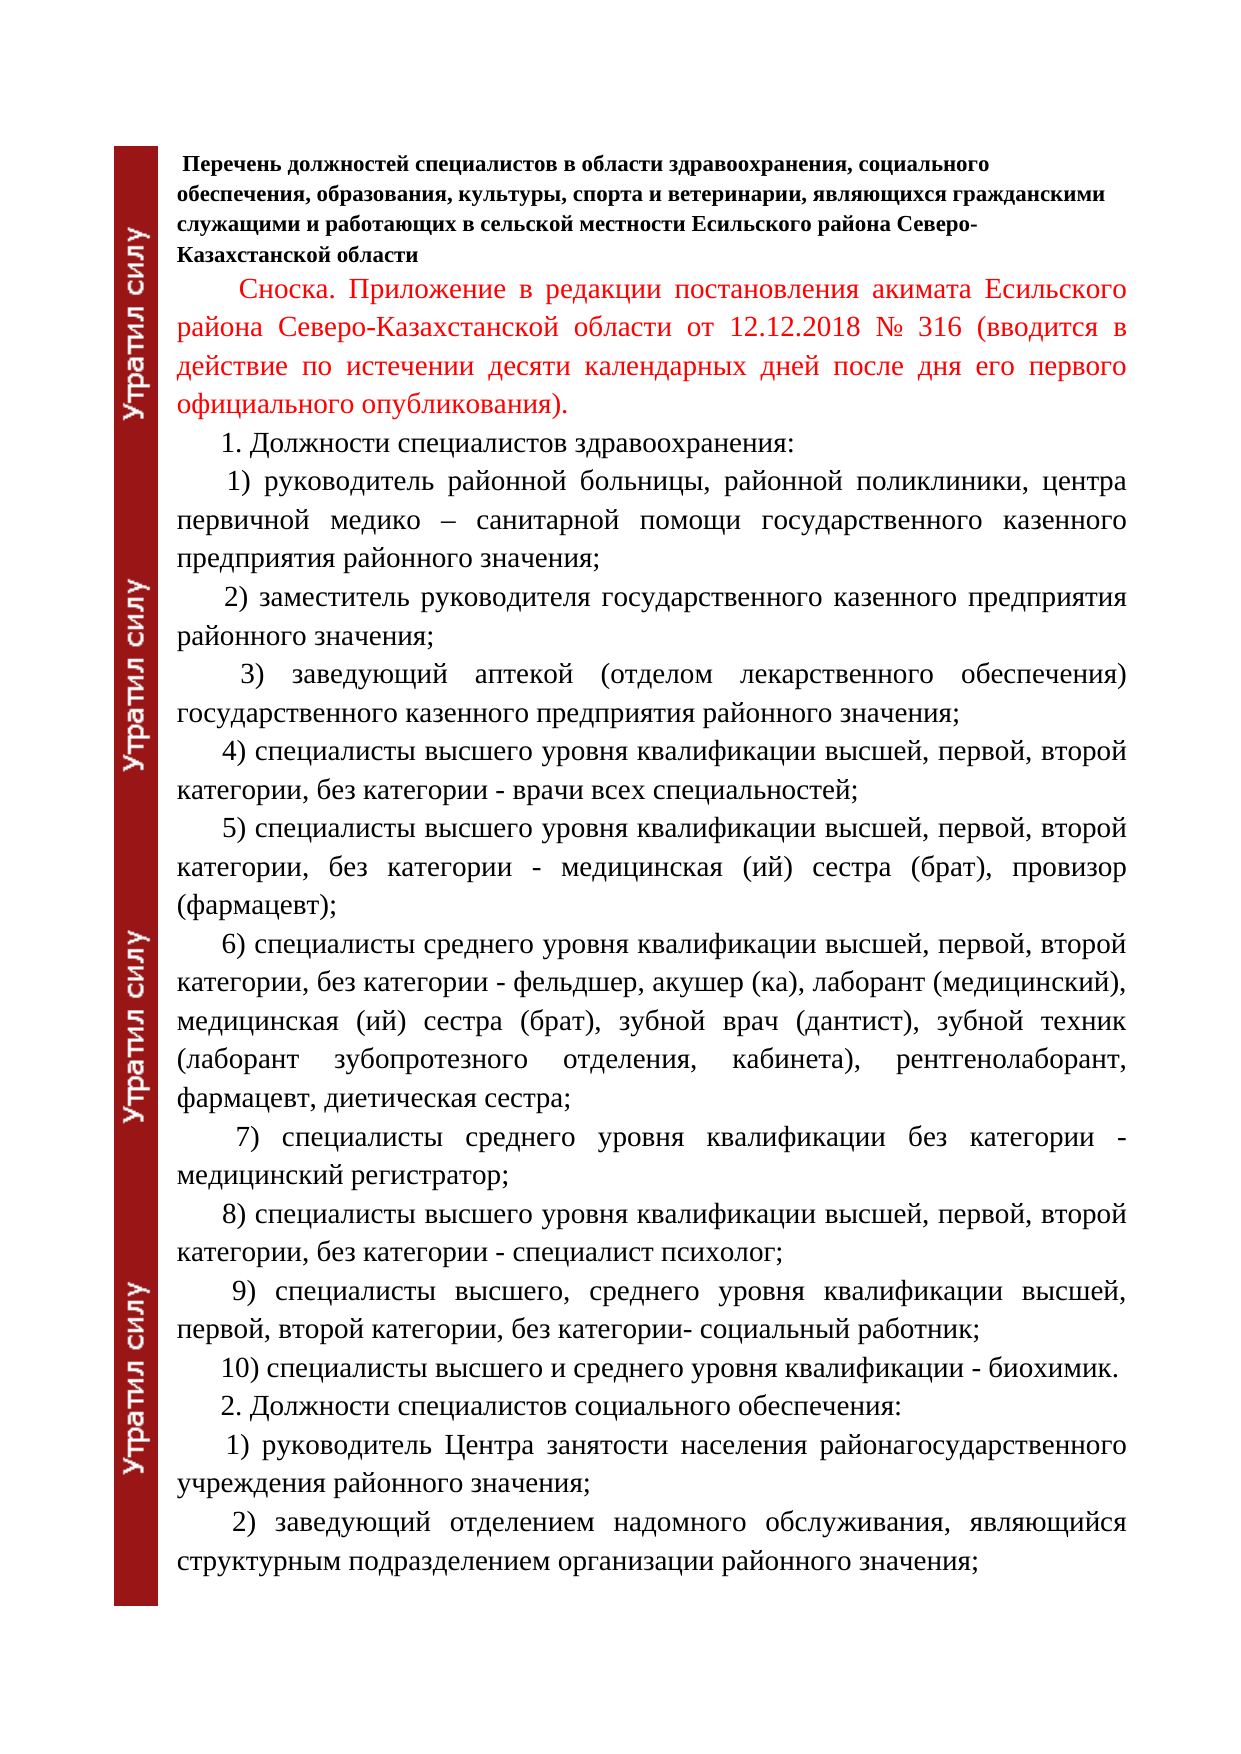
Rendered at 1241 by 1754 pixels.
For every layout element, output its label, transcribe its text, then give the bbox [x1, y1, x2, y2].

picture [114, 1191, 158, 1196]
text 8) специалисты высшего уровня квалификации высшей, первой, второй категории, без категории - специалист психолог; [112, 1196, 1128, 1268]
picture [114, 651, 158, 656]
picture [114, 574, 158, 579]
text 7) специалисты среднего уровня квалификации без категории - медицинский регистратор; [112, 1119, 1128, 1191]
picture [114, 728, 158, 733]
picture [114, 1268, 158, 1273]
text Сноска. Приложение в редакции постановления акимата Есильского района Северо-Казахстанской области от 12.12.2018 № 316 (вводится в действие по истечении десяти календарных дней после дня его первого официального опубликования). [112, 271, 1128, 420]
picture [114, 1499, 158, 1504]
text 3) заведующий аптекой (отделом лекарственного обеспечения) государственного казенного предприятия районного значения; [112, 656, 1128, 728]
text 9) специалисты высшего, среднего уровня квалификации высшей, первой, второй категории, без категории- социальный работник; [112, 1273, 1128, 1345]
picture [114, 267, 158, 271]
text 6) специалисты среднего уровня квалификации высшей, первой, второй категории, без категории - фельдшер, акушер (ка), лаборант (медицинский), медицинская (ий) сестра (брат), зубной врач (дантист), зубной техник (лаборант зубопротезного отделения, кабинета), рентгенолаборант, фармацевт, диетическая сестра; [112, 926, 1128, 1114]
picture [114, 1383, 158, 1388]
picture [114, 805, 158, 810]
text 2) заместитель руководителя государственного казенного предприятия районного значения; [112, 579, 1128, 651]
text 5) специалисты высшего уровня квалификации высшей, первой, второй категории, без категории - медицинская (ий) сестра (брат), провизор (фармацевт); [112, 810, 1128, 921]
text Перечень должностей специалистов в области здравоохранения, социального обеспечения, образования, культуры, спорта и ветеринарии, являющихся гражданскими служащими и работающих в сельской местности Есильского района Северо-Казахстанской области [112, 150, 1128, 267]
text 2. Должности специалистов социального обеспечения: [112, 1388, 1128, 1422]
picture [114, 146, 158, 150]
text 1) руководитель Центра занятости населения районагосударственного учреждения районного значения; [112, 1427, 1128, 1499]
picture [114, 921, 158, 926]
picture [114, 420, 158, 425]
text 2) заведующий отделением надомного обслуживания, являющийся структурным подразделением организации районного значения; [112, 1504, 1128, 1576]
picture [114, 1345, 158, 1350]
picture [114, 1114, 158, 1119]
text 4) специалисты высшего уровня квалификации высшей, первой, второй категории, без категории - врачи всех специальностей; [112, 733, 1128, 805]
picture [114, 1576, 158, 1606]
text 1) руководитель районной больницы, районной поликлиники, центра первичной медико – санитарной помощи государственного казенного предприятия районного значения; [112, 463, 1128, 574]
picture [114, 458, 158, 463]
text 10) специалисты высшего и среднего уровня квалификации - биохимик. [112, 1350, 1128, 1383]
picture [114, 1422, 158, 1427]
text 1. Должности специалистов здравоохранения: [112, 425, 1128, 458]
